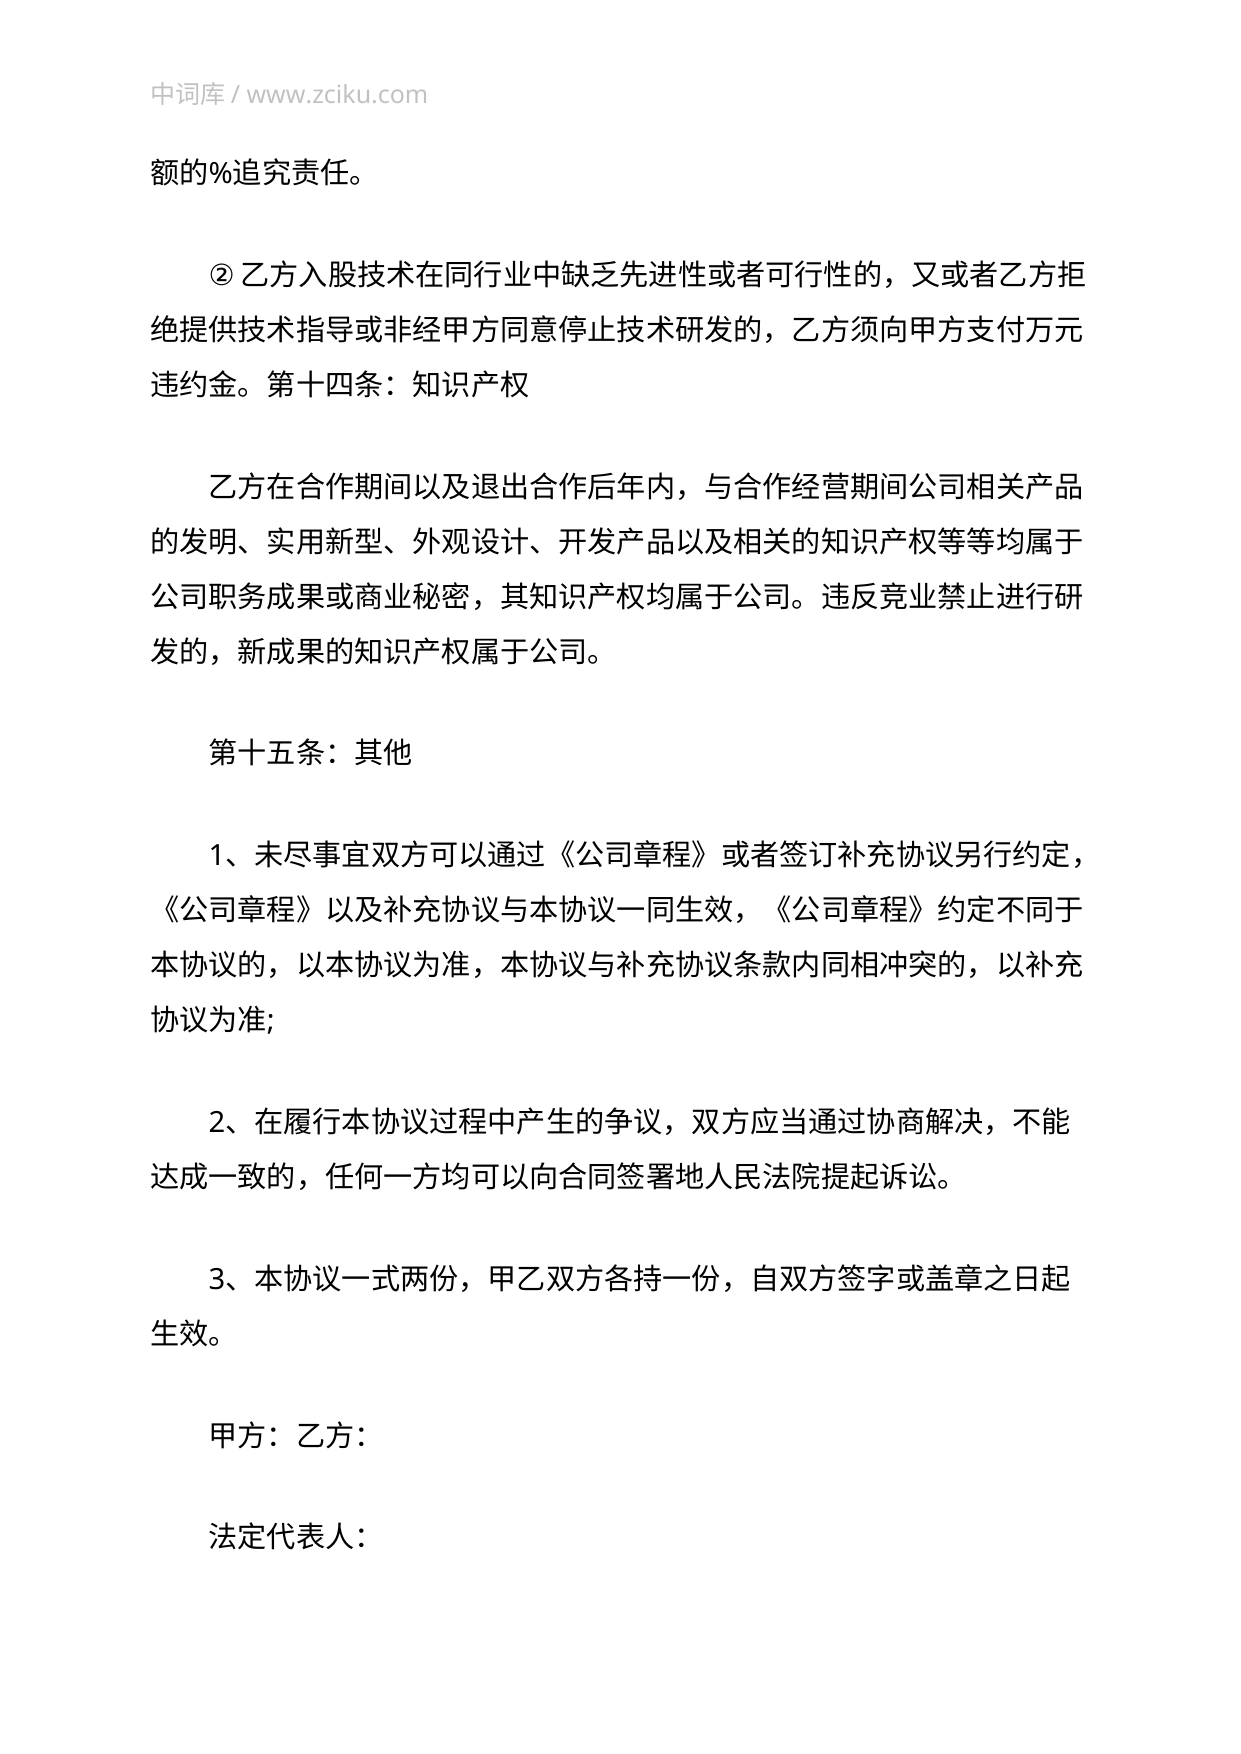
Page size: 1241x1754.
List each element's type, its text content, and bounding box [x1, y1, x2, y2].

text 2、在履行本协议过程中产生的争议，双方应当通过协商解决，不能达成一致的，任何一方均可以向合同签署地人民法院提起诉讼。 [150, 1099, 1090, 1196]
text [150, 150, 1090, 192]
text 第十五条：其他 [150, 730, 1090, 772]
text 甲方：乙方： [150, 1412, 1090, 1454]
text 1、未尽事宜双方可以通过《公司章程》或者签订补充协议另行约定，《公司章程》以及补充协议与本协议一同生效，《公司章程》约定不同于本协议的，以本协议为准，本协议与补充协议条款内同相冲突的，以补充协议为准; [150, 832, 1090, 1039]
text ②乙方入股技术在同行业中缺乏先进性或者可行性的，又或者乙方拒绝提供技术指导或非经甲方同意停止技术研发的，乙方须向甲方支付万元违约金。第十四条：知识产权 [150, 252, 1090, 404]
text 法定代表人： [150, 1514, 1090, 1556]
text 乙方在合作期间以及退出合作后年内，与合作经营期间公司相关产品的发明、实用新型、外观设计、开发产品以及相关的知识产权等等均属于公司职务成果或商业秘密，其知识产权均属于公司。违反竞业禁止进行研发的，新成果的知识产权属于公司。 [150, 464, 1090, 671]
text 3、本协议一式两份，甲乙双方各持一份，自双方签字或盖章之日起生效。 [150, 1255, 1090, 1353]
